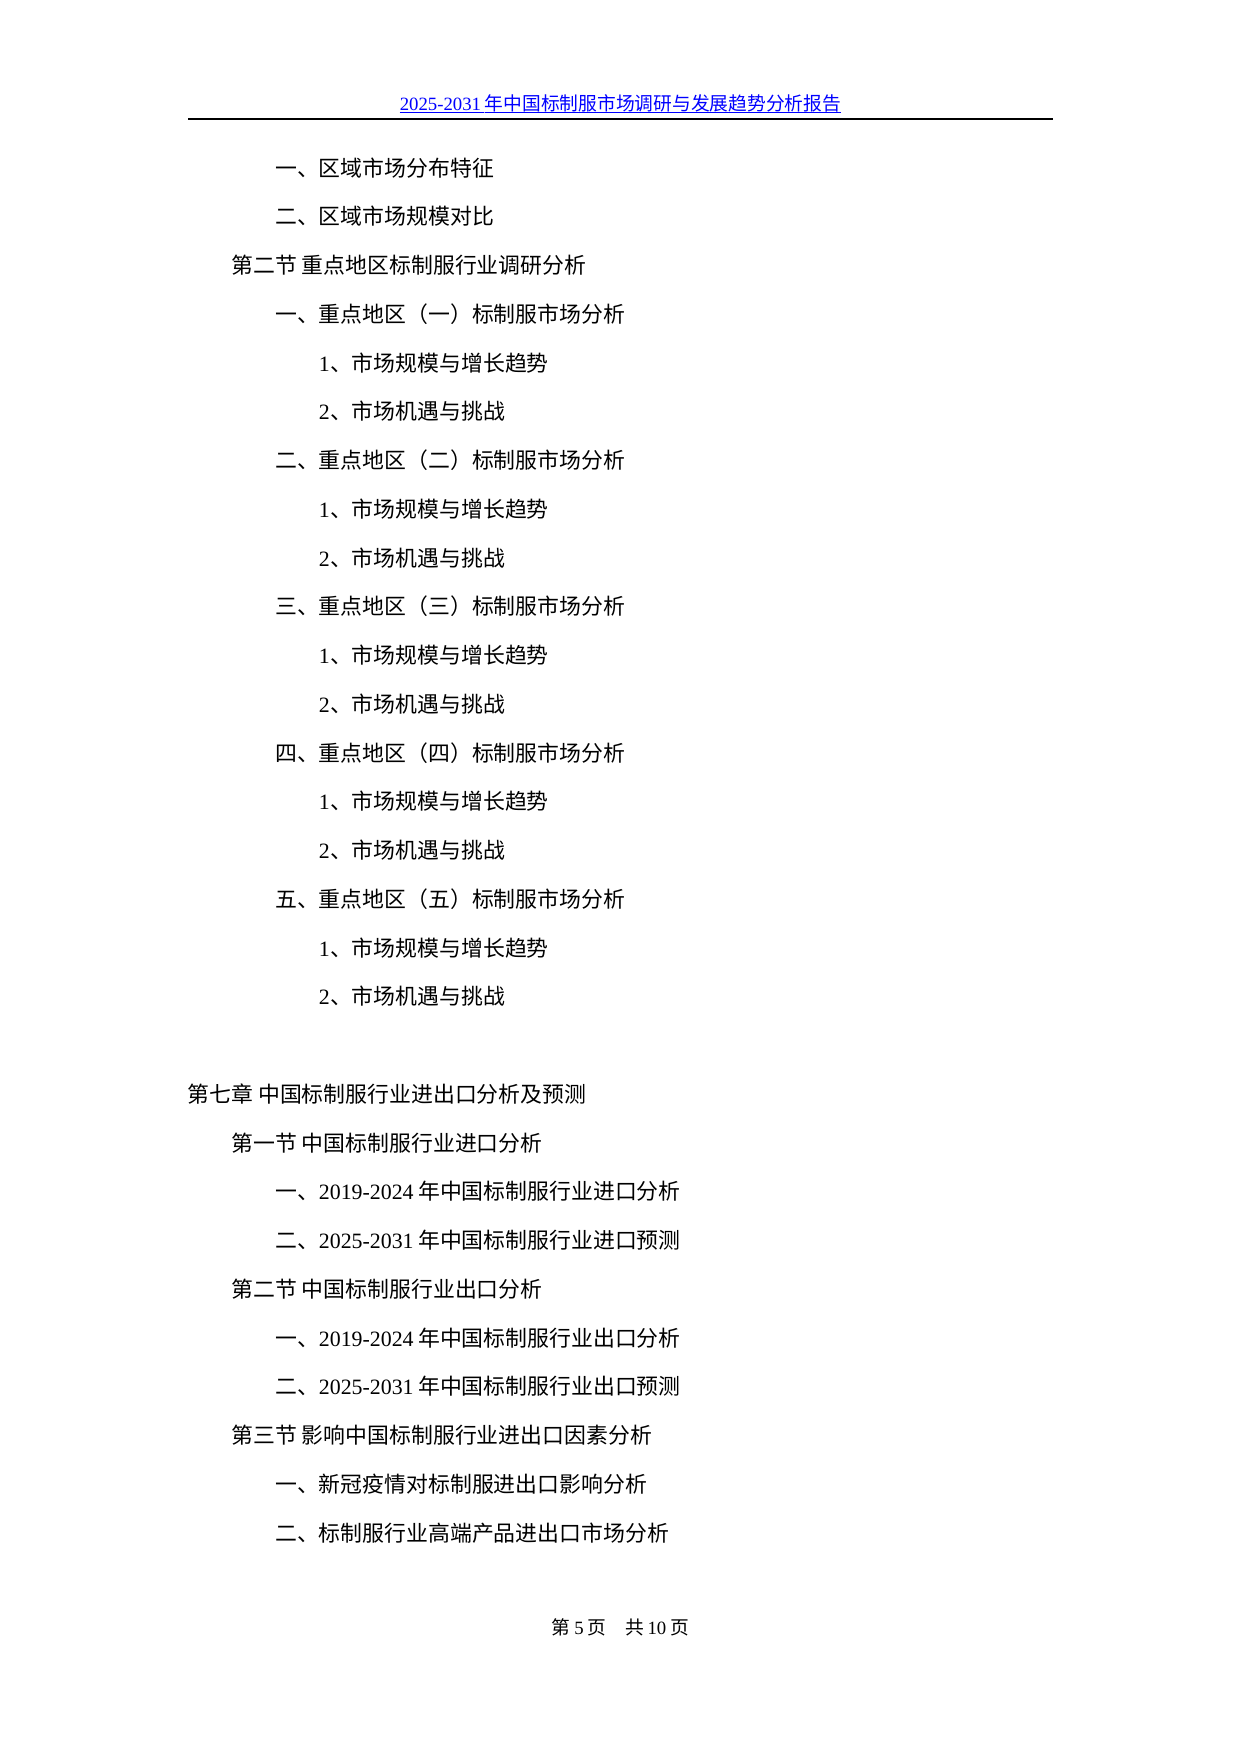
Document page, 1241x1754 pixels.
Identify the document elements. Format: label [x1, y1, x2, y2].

text [187, 150, 1053, 1548]
